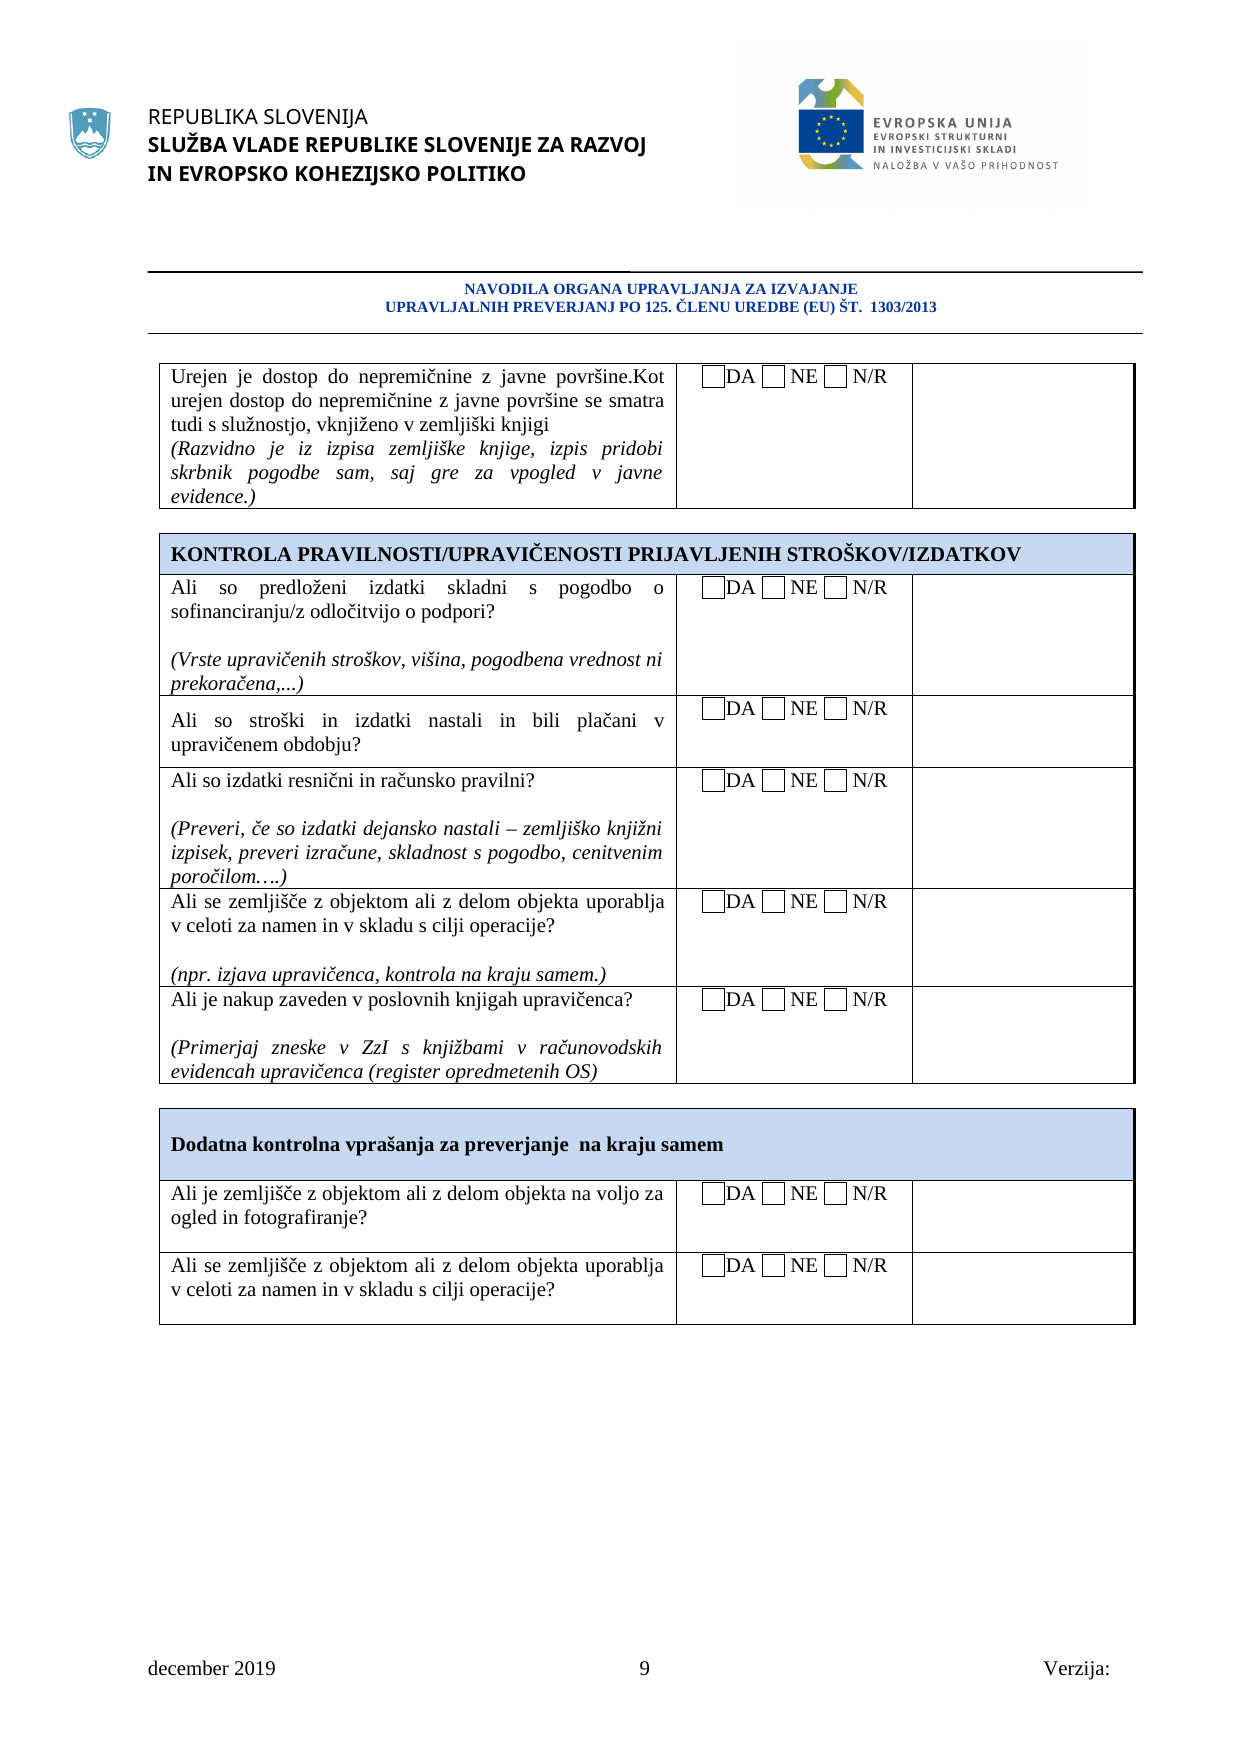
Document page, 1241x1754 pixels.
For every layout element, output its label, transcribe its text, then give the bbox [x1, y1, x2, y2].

table_cell DA NE N/R [677, 768, 912, 888]
table_cell Ali je zemljišče z objektom ali z delom objekta na voljo za ogled in fotografiranje? [160, 1181, 676, 1252]
table_cell [913, 364, 1133, 508]
table_cell [913, 889, 1133, 986]
picture [732, 40, 1089, 213]
table_cell DA NE N/R [677, 889, 912, 986]
table_cell DA NE N/R [677, 987, 912, 1083]
table_cell DA NE N/R [677, 364, 912, 508]
table_cell Ali se zemljišče z objektom ali z delom objekta uporablja v celoti za namen in v skladu s cilji operacije? (npr. izjava upravičenca, kontrola na kraju samem.) [160, 889, 676, 986]
table_cell Ali je nakup zaveden v poslovnih knjigah upravičenca? (Primerjaj zneske v ZzI s knjižbami v računovodskih evidencah upravičenca (register opredmetenih OS) [160, 987, 676, 1083]
table_header KONTROLA PRAVILNOSTI/UPRAVIČENOSTI PRIJAVLJENIH STROŠKOV/IZDATKOV [160, 534, 1133, 574]
table_cell [913, 1253, 1133, 1324]
table_header Dodatna kontrolna vprašanja za preverjanje na kraju samem [160, 1109, 1133, 1180]
table_cell [913, 987, 1133, 1083]
table_cell Urejen je dostop do nepremičnine z javne površine.Kot urejen dostop do nepremičnine z javne površine se smatra tudi s služnostjo, vknjiženo v zemljiški knjigi (Razvidno je iz izpisa zemljiške knjige, izpis pridobi skrbnik pogodbe sam, saj gre za vpogled v javne evidence.) [160, 364, 676, 508]
table_cell DA NE N/R [677, 575, 912, 695]
table_cell DA NE N/R [677, 696, 912, 767]
table_cell DA NE N/R [677, 1253, 912, 1324]
table_cell [913, 575, 1133, 695]
picture [63, 102, 114, 159]
table_cell Ali so predloženi izdatki skladni s pogodbo o sofinanciranju/z odločitvijo o podpori? (Vrste upravičenih stroškov, višina, pogodbena vrednost ni prekoračena,...) [160, 575, 676, 695]
table_cell Ali so izdatki resnični in računsko pravilni? (Preveri, če so izdatki dejansko nastali – zemljiško knjižni izpisek, preveri izračune, skladnost s pogodbo, cenitvenim poročilom….) [160, 768, 676, 888]
table_cell [913, 768, 1133, 888]
table_cell [913, 696, 1133, 767]
table_cell Ali se zemljišče z objektom ali z delom objekta uporablja v celoti za namen in v skladu s cilji operacije? [160, 1253, 676, 1324]
table_cell DA NE N/R [677, 1181, 912, 1252]
table_cell Ali so stroški in izdatki nastali in bili plačani v upravičenem obdobju? [160, 696, 676, 767]
table_cell [913, 1181, 1133, 1252]
